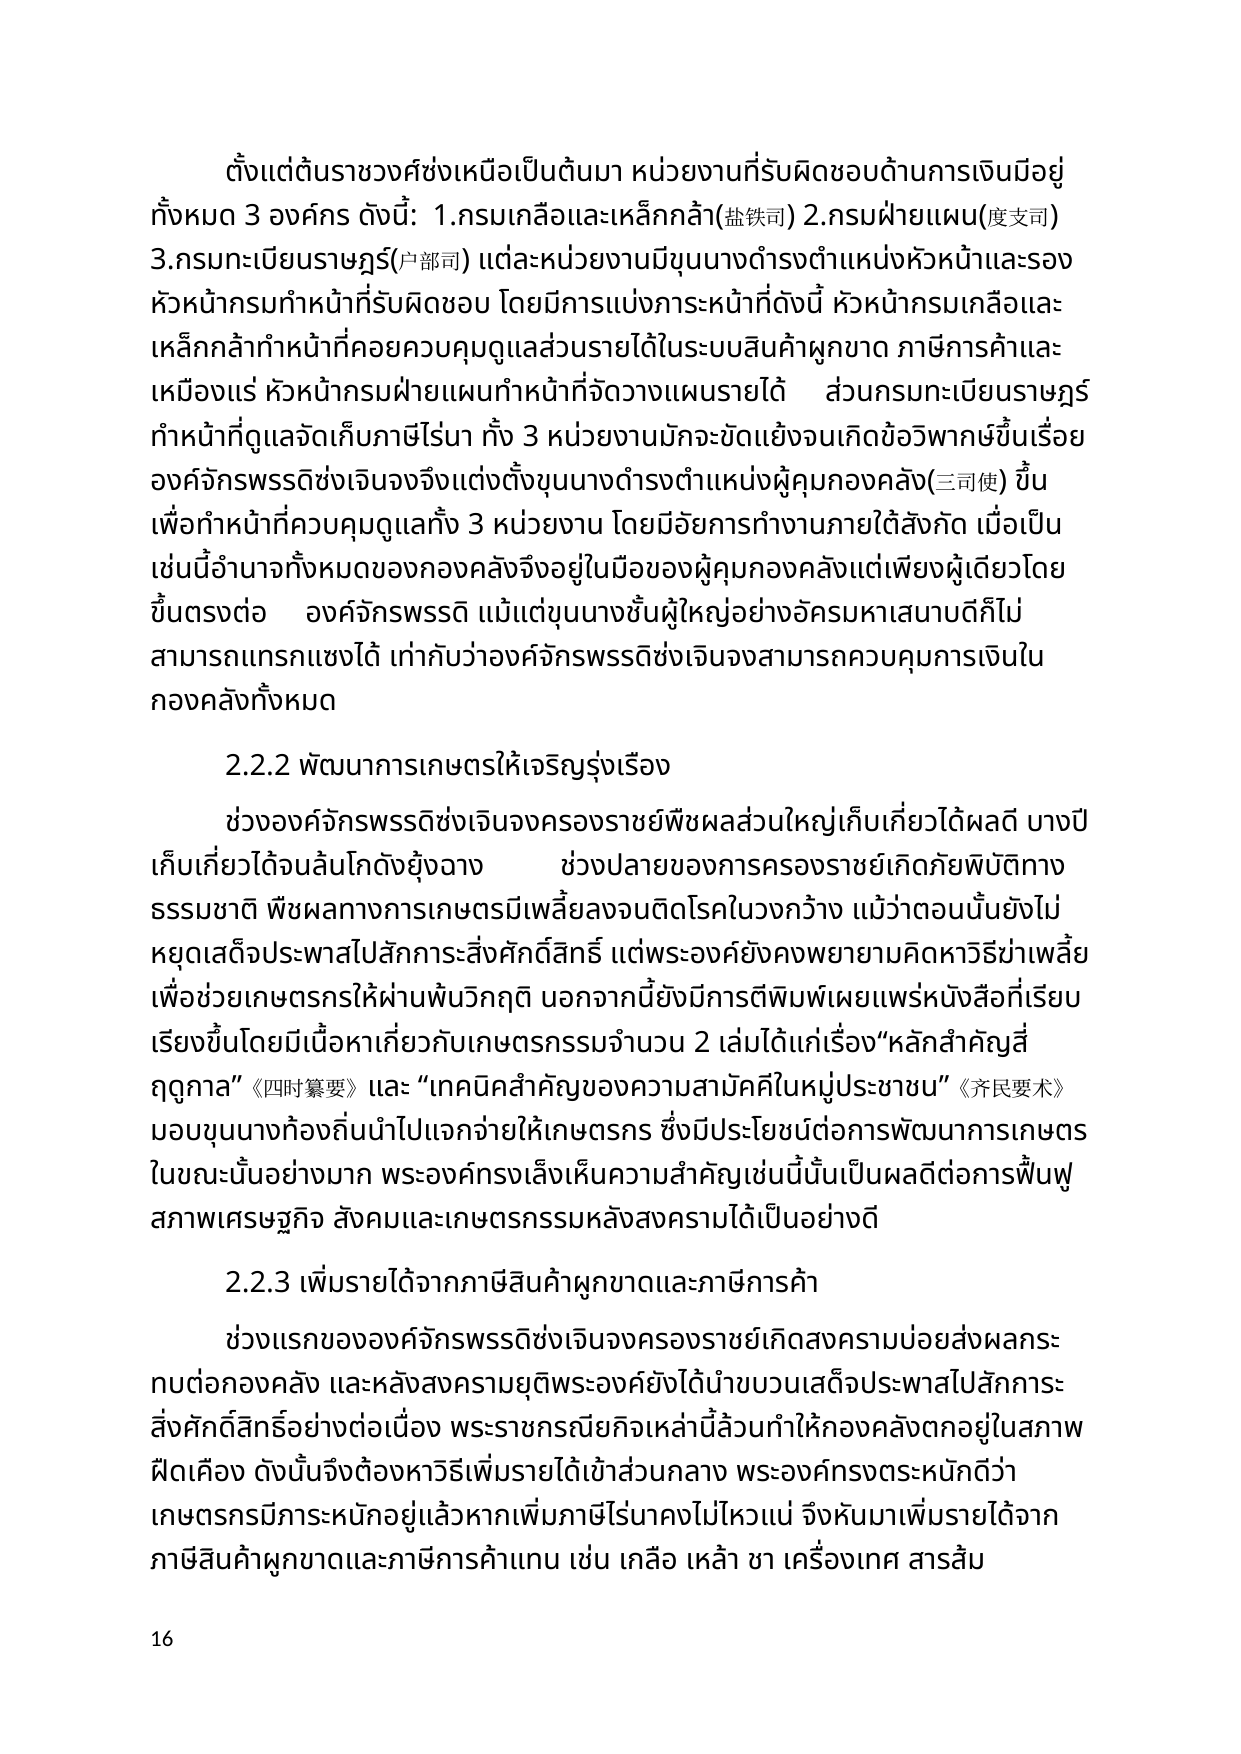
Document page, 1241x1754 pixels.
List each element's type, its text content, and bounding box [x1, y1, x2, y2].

text ช่วงองค์จักรพรรดิซ่งเจินจงครองราชย์พืชผลส่วนใหญ่เก็บเกี่ยวได้ผลดี บางปีเก็บเกี่ยวได้จนล้นโกดังยุ้งฉาง ช่วงปลายของการครองราชย์เกิดภัยพิบัติทางธรรมชาติ พืชผลทางการเกษตรมีเพลี้ยลงจนติดโรคในวงกว้าง แม้ว่าตอนนั้นยังไม่หยุดเสด็จประพาสไปสักการะสิ่งศักดิ์สิทธิ์ แต่พระองค์ยังคงพยายามคิดหาวิธีฆ่าเพลี้ยเพื่อช่วยเกษตรกรให้ผ่านพ้นวิกฤติ นอกจากนี้ยังมีการตีพิมพ์เผยแพร่หนังสือที่เรียบเรียงขึ้นโดยมีเนื้อหาเกี่ยวกับเกษตรกรรมจำนวน 2 เล่มได้แก่เรื่อง“หลักสำคัญสี่ฤดูกาล”《四时纂要》และ “เทคนิคสำคัญของความสามัคคีในหมู่ประชาชน”《齐民要术》มอบขุนนางท้องถิ่นนำไปแจกจ่ายให้เกษตรกร ซึ่งมีประโยชน์ต่อการพัฒนาการเกษตรในขณะนั้นอย่างมาก พระองค์ทรงเล็งเห็นความสำคัญเช่นนี้นั้นเป็นผลดีต่อการฟื้นฟูสภาพเศรษฐกิจ สังคมและเกษตรกรรมหลังสงครามได้เป็นอย่างดี [150, 801, 1090, 1241]
text ตั้งแต่ต้นราชวงศ์ซ่งเหนือเป็นต้นมา หน่วยงานที่รับผิดชอบด้านการเงินมีอยู่ทั้งหมด 3 องค์กร ดังนี้: 1.กรมเกลือและเหล็กกล้า(盐铁司) 2.กรมฝ่ายแผน(度支司) 3.กรมทะเบียนราษฎร์(户部司) แต่ละหน่วยงานมีขุนนางดำรงตำแหน่งหัวหน้าและรองหัวหน้ากรมทำหน้าที่รับผิดชอบ โดยมีการแบ่งภาระหน้าที่ดังนี้ หัวหน้ากรมเกลือและเหล็กกล้าทำหน้าที่คอยควบคุมดูแลส่วนรายได้ในระบบสินค้าผูกขาด ภาษีการค้าและเหมืองแร่ หัวหน้ากรมฝ่ายแผนทำหน้าที่จัดวางแผนรายได้ ส่วนกรมทะเบียนราษฎร์ทำหน้าที่ดูแลจัดเก็บภาษีไร่นา ทั้ง 3 หน่วยงานมักจะขัดแย้งจนเกิดข้อวิพากษ์ขึ้นเรื่อย องค์จักรพรรดิซ่งเจินจงจึงแต่งตั้งขุนนางดำรงตำแหน่งผู้คุมกองคลัง(三司使) ขึ้นเพื่อทำหน้าที่ควบคุมดูแลทั้ง 3 หน่วยงาน โดยมีอัยการทำงานภายใต้สังกัด เมื่อเป็นเช่นนี้อำนาจทั้งหมดของกองคลังจึงอยู่ในมือของผู้คุมกองคลังแต่เพียงผู้เดียวโดยขึ้นตรงต่อ องค์จักรพรรดิ แม้แต่ขุนนางชั้นผู้ใหญ่อย่างอัครมหาเสนาบดีก็ไม่สามารถแทรกแซงได้ เท่ากับว่าองค์จักรพรรดิซ่งเจินจงสามารถควบคุมการเงินในกองคลังทั้งหมด [150, 150, 1090, 724]
text 2.2.2 พัฒนาการเกษตรให้เจริญรุ่งเรือง [150, 744, 1090, 788]
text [150, 1318, 1090, 1583]
text 2.2.3 เพิ่มรายได้จากภาษีสินค้าผูกขาดและภาษีการค้า [150, 1261, 1090, 1306]
